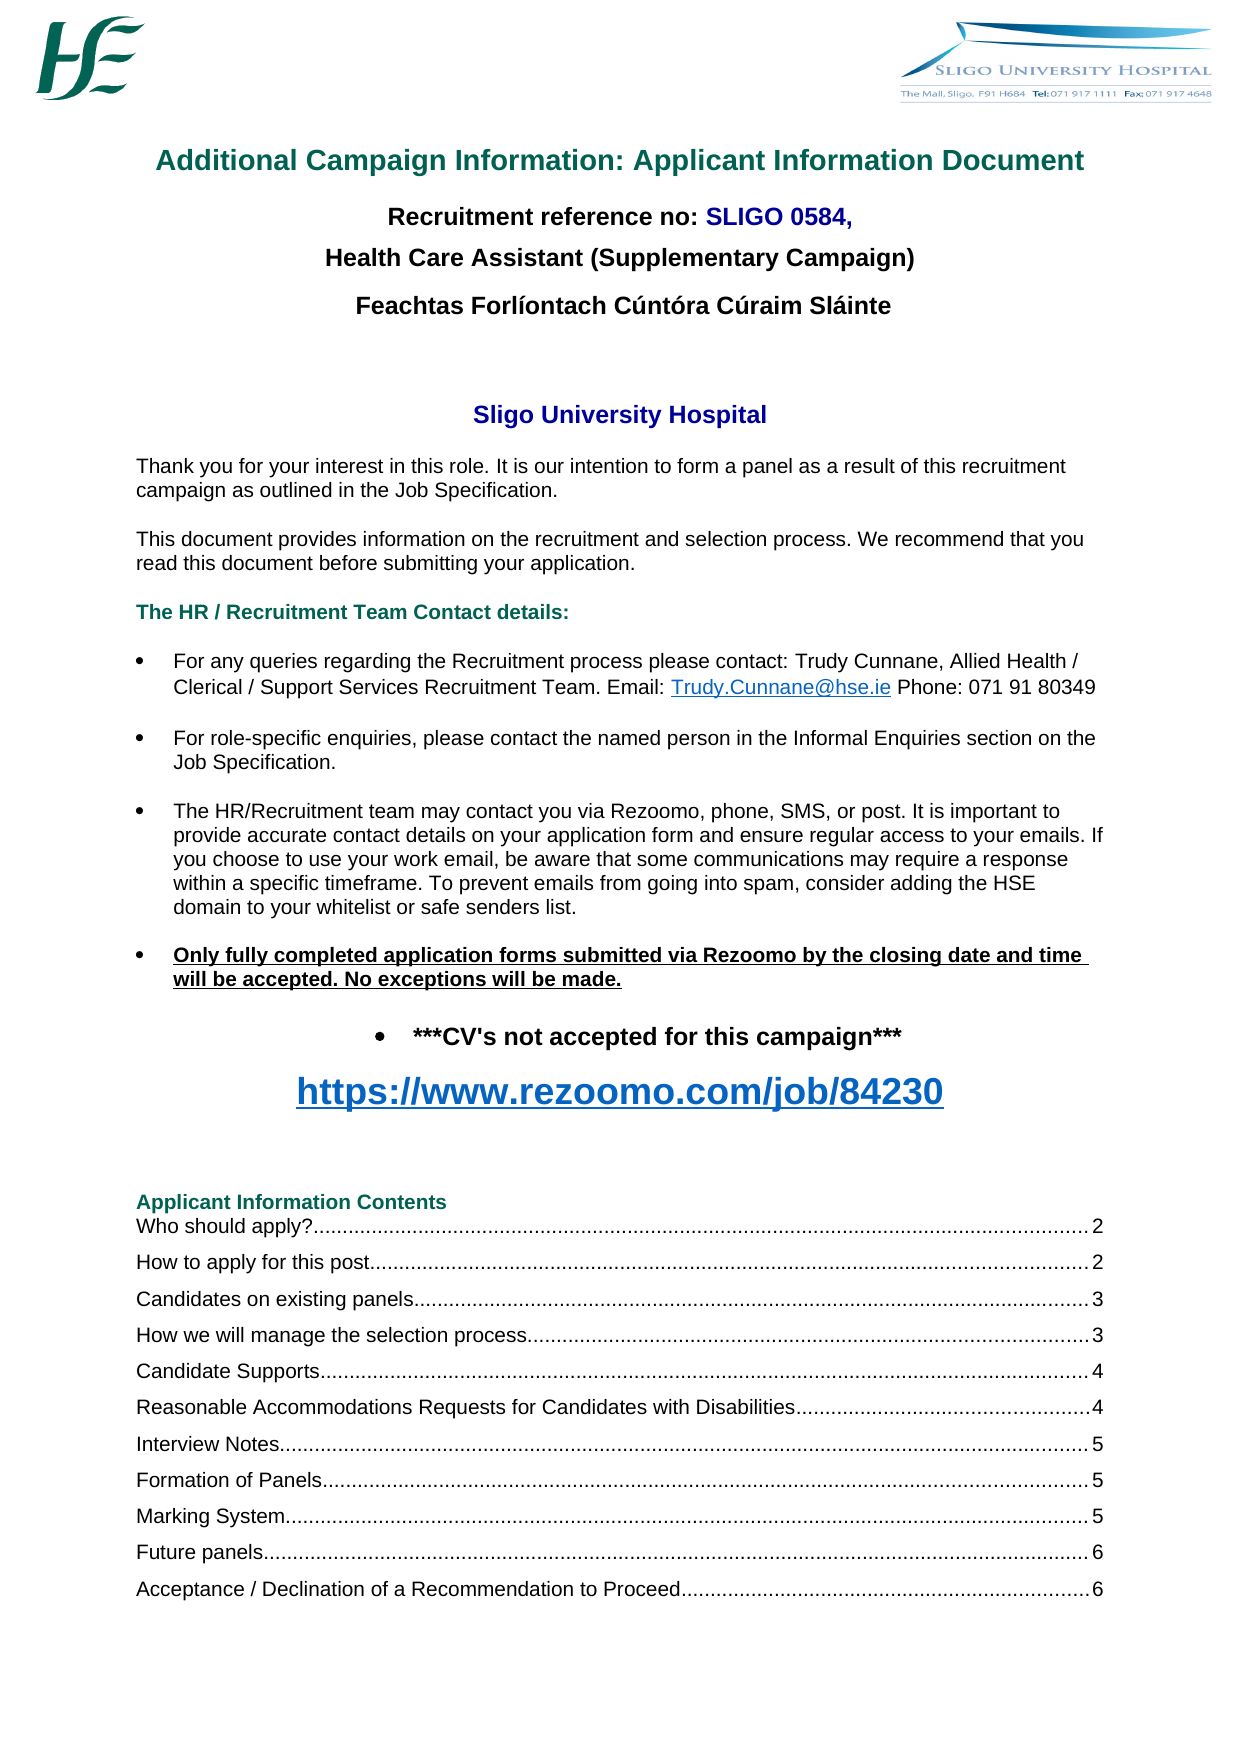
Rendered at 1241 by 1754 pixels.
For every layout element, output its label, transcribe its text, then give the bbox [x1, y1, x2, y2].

list For any queries regarding the Recruitment process please contact: Trudy Cunnane, Allied Health / Clerical / Support Services Recruitment Team. Email: Trudy.Cunnane@hse.ie Phone: 071 91 80349 [136, 649, 1104, 699]
list ***CV's not accepted for this campaign*** [173, 1022, 1104, 1051]
list For role-specific enquiries, please contact the named person in the Informal Enquiries section on the Job Specification. [136, 726, 1104, 774]
text Recruitment reference no: SLIGO 0584, [136, 202, 1104, 230]
list Only fully completed application forms submitted via Rezoomo by the closing date and time will be accepted. No exceptions will be made. [136, 943, 1104, 991]
picture [31, 9, 150, 104]
text The HR / Recruitment Team Contact details: [136, 600, 1104, 624]
text Thank you for your interest in this role. It is our intention to form a panel as a result of this recruitment campaign as outlined in the Job Specification. [136, 454, 1104, 502]
text Additional Campaign Information: Applicant Information Document [136, 143, 1104, 177]
text Feachtas Forlíontach Cúntóra Cúraim Sláinte [136, 291, 1104, 319]
text Sligo University Hospital [136, 400, 1104, 429]
picture [879, 7, 1232, 117]
text Health Care Assistant (Supplementary Campaign) [136, 243, 1104, 272]
text https://www.rezoomo.com/job/84230 [136, 1069, 1104, 1113]
text This document provides information on the recruitment and selection process. We recommend that you read this document before submitting your application. [136, 527, 1104, 575]
list The HR/Recruitment team may contact you via Rezoomo, phone, SMS, or post. It is important to provide accurate contact details on your application form and ensure regular access to your emails. If you choose to use your work email, be aware that some communications may require a response within a specific timeframe. To prevent emails from going into spam, consider adding the HSE domain to your whitelist or safe senders list. [136, 799, 1104, 919]
